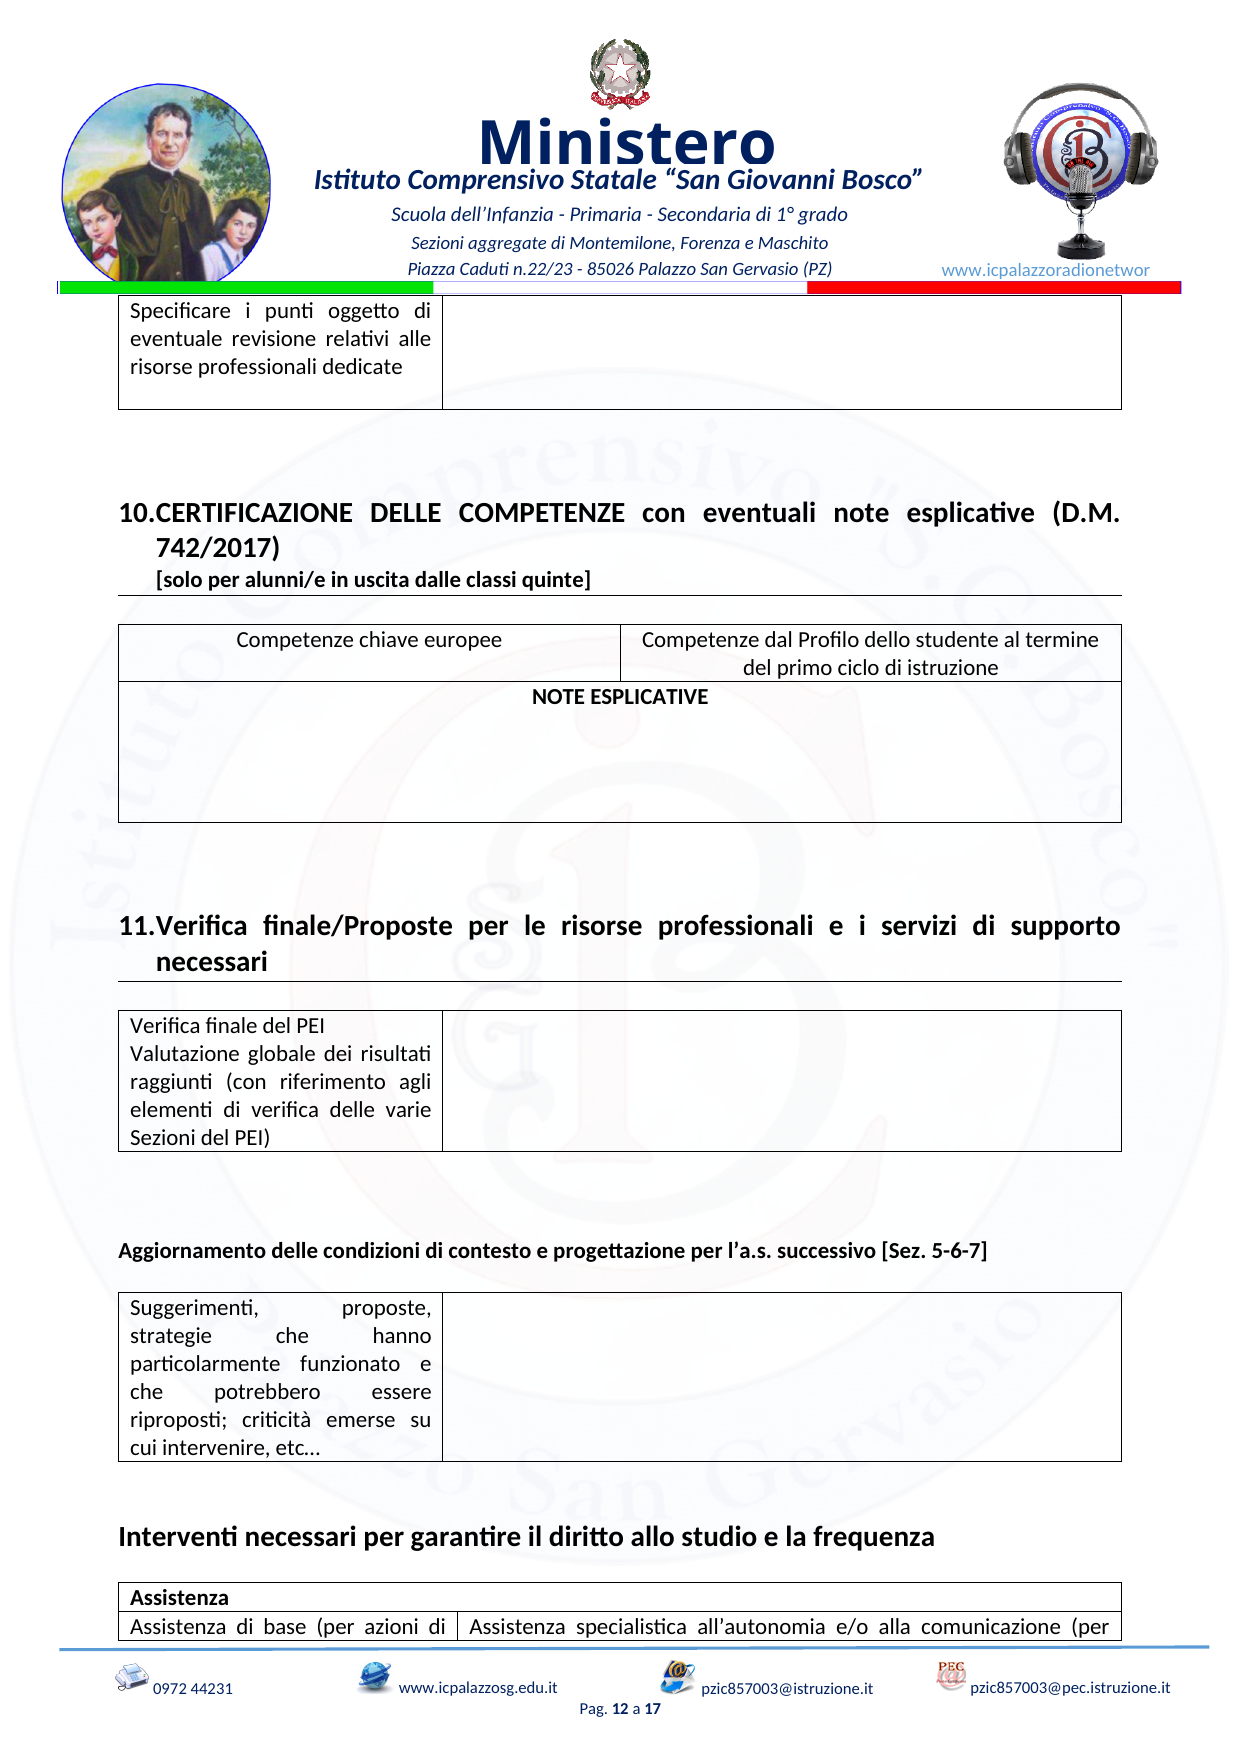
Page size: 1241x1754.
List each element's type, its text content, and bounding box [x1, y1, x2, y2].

picture [114, 1660, 149, 1695]
table_header Verifica finale del PEI Valutazione globale dei risultati raggiunti (con riferimento agli elementi di verifica delle varie Sezioni del PEI) [119, 1011, 442, 1151]
picture [57, 83, 1182, 294]
picture [354, 1661, 395, 1694]
picture [933, 1661, 967, 1694]
picture [8, 367, 1229, 1566]
picture [1001, 80, 1160, 261]
text Aggiornamento delle condizioni di contesto e progettazione per l’a.s. successivo [Sez. 5-6-7] [118, 1236, 1122, 1264]
list CERTIFICAZIONE DELLE COMPETENZE con eventuali note esplicative (D.M. 742/2017) [118, 494, 1122, 565]
list Verifica finale/Proposte per le risorse professionali e i servizi di supporto necessari [118, 907, 1122, 981]
table_header Specificare i punti oggetto di eventuale revisione relativi alle risorse professionali dedicate [119, 296, 442, 408]
picture [589, 39, 651, 110]
table_header [443, 1011, 1121, 1151]
table_header [443, 1293, 1121, 1461]
table_header Competenze dal Profilo dello studente al termine del primo ciclo di istruzione [621, 625, 1121, 681]
text [solo per alunni/e in uscita dalle classi quinte] [118, 565, 1122, 595]
text Interventi necessari per garantire il diritto allo studio e la frequenza [118, 1518, 1122, 1554]
table_cell NOTE ESPLICATIVE [119, 682, 1121, 822]
picture [658, 1660, 698, 1695]
table_header Assistenza [119, 1583, 1121, 1611]
table_header Competenze chiave europee [119, 625, 620, 681]
table_header [443, 296, 1121, 408]
table_header Suggerimenti, proposte, strategie che hanno particolarmente funzionato e che potrebbero essere riproposti; criticità emerse su cui intervenire, etc… [119, 1293, 442, 1461]
